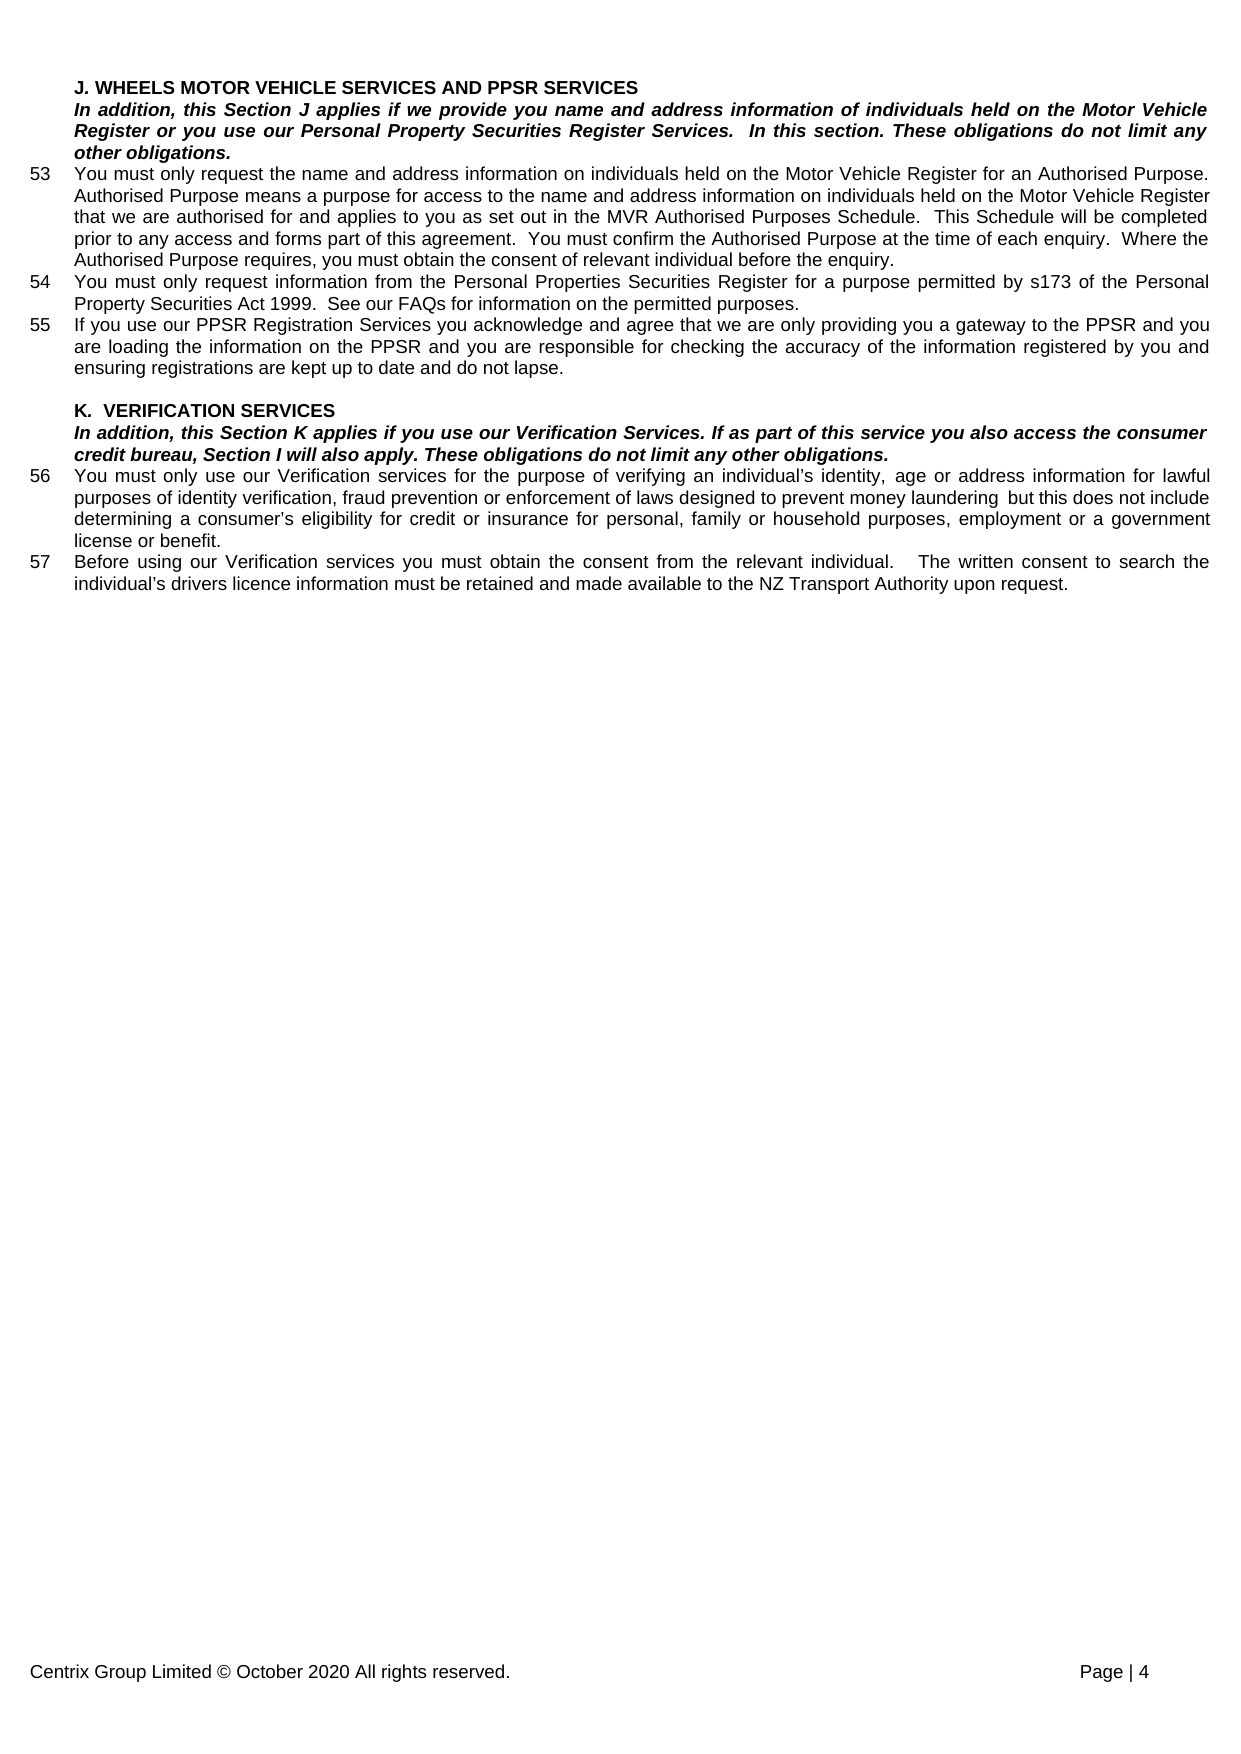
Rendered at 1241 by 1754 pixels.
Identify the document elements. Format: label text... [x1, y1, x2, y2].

list Before using our Verification services you must obtain the consent from the relevant individual. The written consent to search the individual’s drivers licence information must be retained and made available to the NZ Transport Authority upon request. [29, 551, 1211, 594]
list You must only request the name and address information on individuals held on the Motor Vehicle Register for an Authorised Purpose. Authorised Purpose means a purpose for access to the name and address information on individuals held on the Motor Vehicle Register that we are authorised for and applies to you as set out in the MVR Authorised Purposes Schedule. This Schedule will be completed prior to any access and forms part of this agreement. You must confirm the Authorised Purpose at the time of each enquiry. Where the Authorised Purpose requires, you must obtain the consent of relevant individual before the enquiry. [29, 163, 1211, 271]
text K. VERIFICATION SERVICES [74, 400, 1211, 422]
text J. WHEELS MOTOR VEHICLE SERVICES AND PPSR SERVICES [74, 77, 1211, 98]
list If you use our PPSR Registration Services you acknowledge and agree that we are only providing you a gateway to the PPSR and you are loading the information on the PPSR and you are responsible for checking the accuracy of the information registered by you and ensuring registrations are kept up to date and do not lapse. [29, 314, 1211, 379]
list You must only use our Verification services for the purpose of verifying an individual’s identity, age or address information for lawful purposes of identity verification, fraud prevention or enforcement of laws designed to prevent money laundering but this does not include determining a consumer’s eligibility for credit or insurance for personal, family or household purposes, employment or a government license or benefit. [29, 465, 1211, 551]
text In addition, this Section J applies if we provide you name and address information of individuals held on the Motor Vehicle Register or you use our Personal Property Securities Register Services. In this section. These obligations do not limit any other obligations. [74, 98, 1211, 163]
list You must only request information from the Personal Properties Securities Register for a purpose permitted by s173 of the Personal Property Securities Act 1999. See our FAQs for information on the permitted purposes. [29, 271, 1211, 314]
text In addition, this Section K applies if you use our Verification Services. If as part of this service you also access the consumer credit bureau, Section I will also apply. These obligations do not limit any other obligations. [74, 422, 1211, 465]
